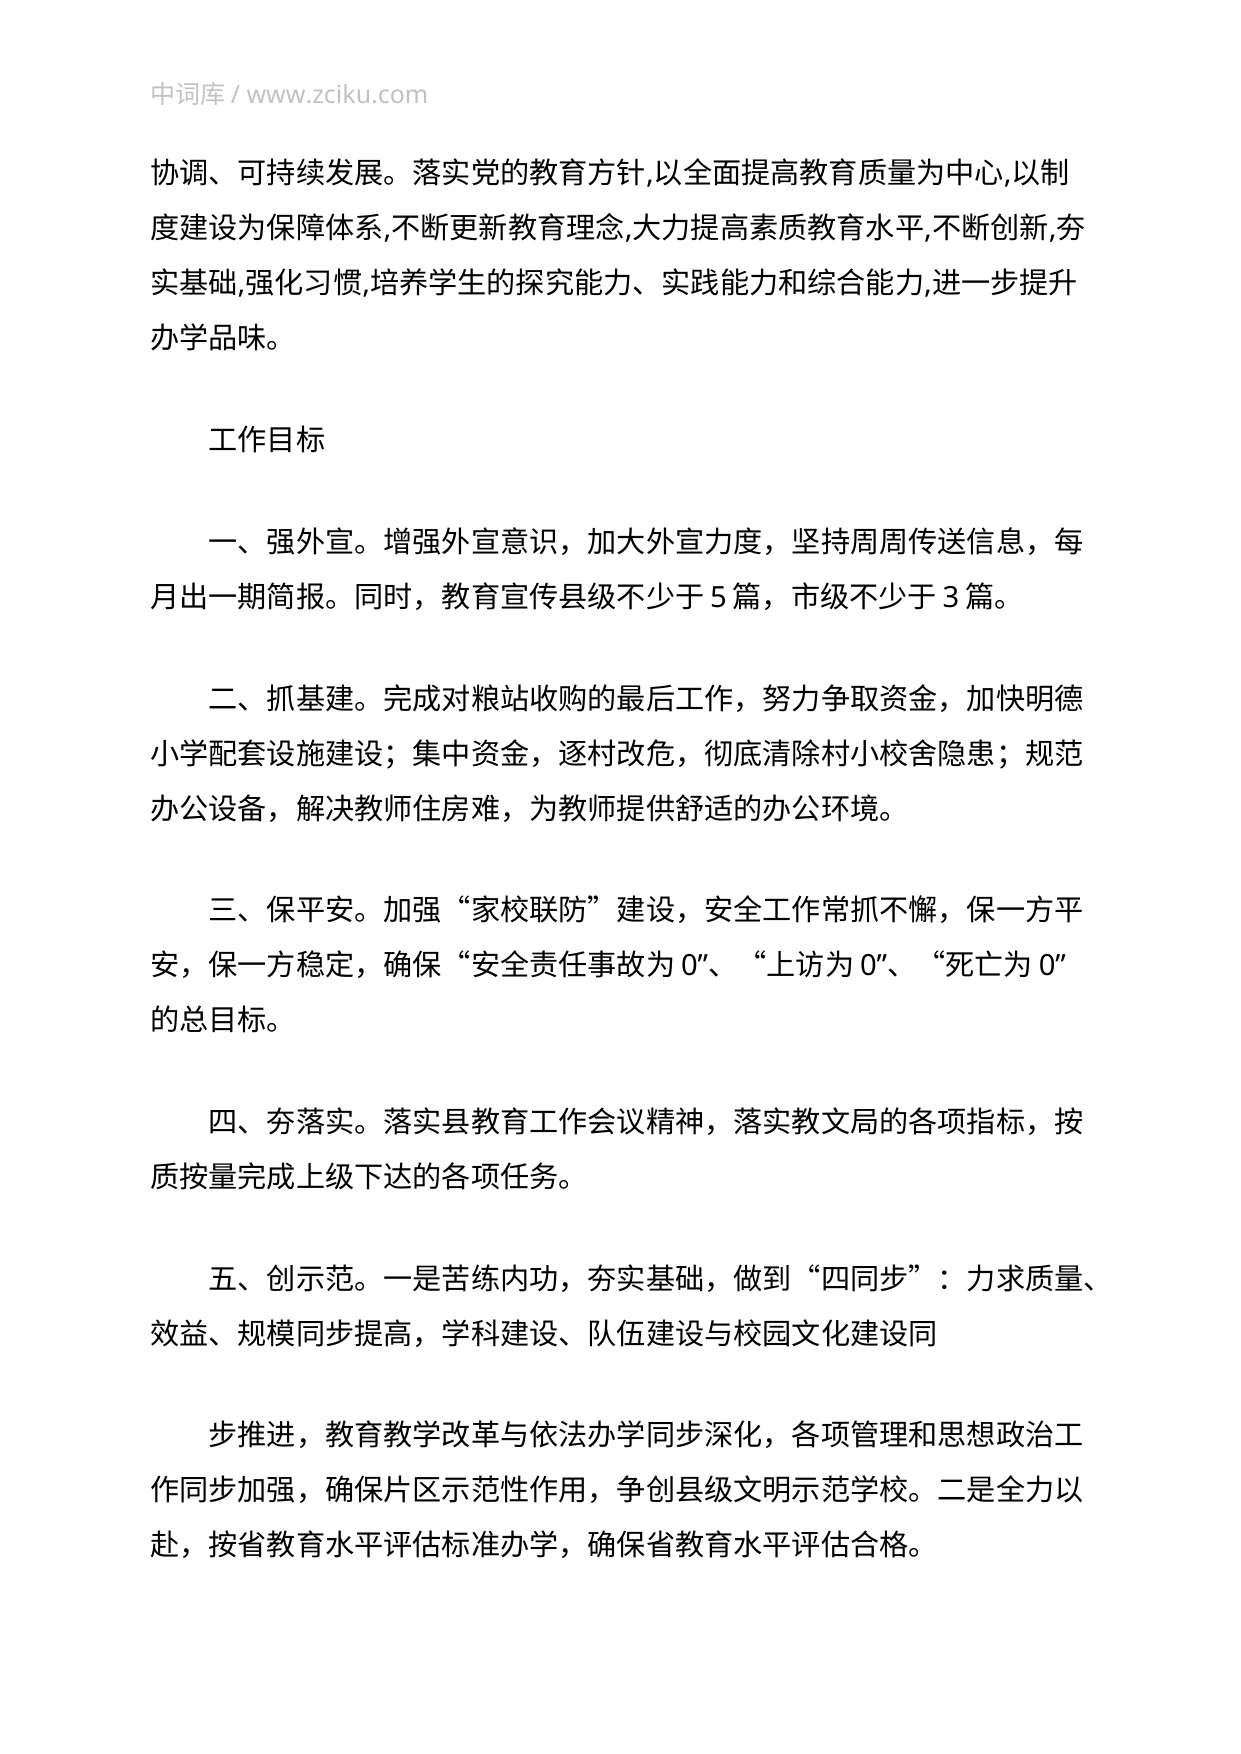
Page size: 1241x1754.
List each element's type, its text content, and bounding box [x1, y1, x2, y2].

text 工作目标 [150, 417, 1090, 459]
text 二、抓基建。完成对粮站收购的最后工作，努力争取资金，加快明德小学配套设施建设；集中资金，逐村改危，彻底清除村小校舍隐患；规范办公设备，解决教师住房难，为教师提供舒适的办公环境。 [150, 675, 1090, 827]
text 三、保平安。加强“家校联防”建设，安全工作常抓不懈，保一方平安，保一方稳定，确保“安全责任事故为0”、“上访为0”、“死亡为0”的总目标。 [150, 887, 1090, 1039]
text 一、强外宣。增强外宣意识，加大外宣力度，坚持周周传送信息，每月出一期简报。同时，教育宣传县级不少于5篇，市级不少于3篇。 [150, 518, 1090, 616]
text 四、夯落实。落实县教育工作会议精神，落实教文局的各项指标，按质按量完成上级下达的各项任务。 [150, 1099, 1090, 1196]
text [150, 150, 1090, 357]
text 五、创示范。一是苦练内功，夯实基础，做到“四同步”：力求质量、效益、规模同步提高，学科建设、队伍建设与校园文化建设同 [150, 1255, 1090, 1352]
text 步推进，教育教学改革与依法办学同步深化，各项管理和思想政治工作同步加强，确保片区示范性作用，争创县级文明示范学校。二是全力以赴，按省教育水平评估标准办学，确保省教育水平评估合格。 [150, 1412, 1090, 1564]
